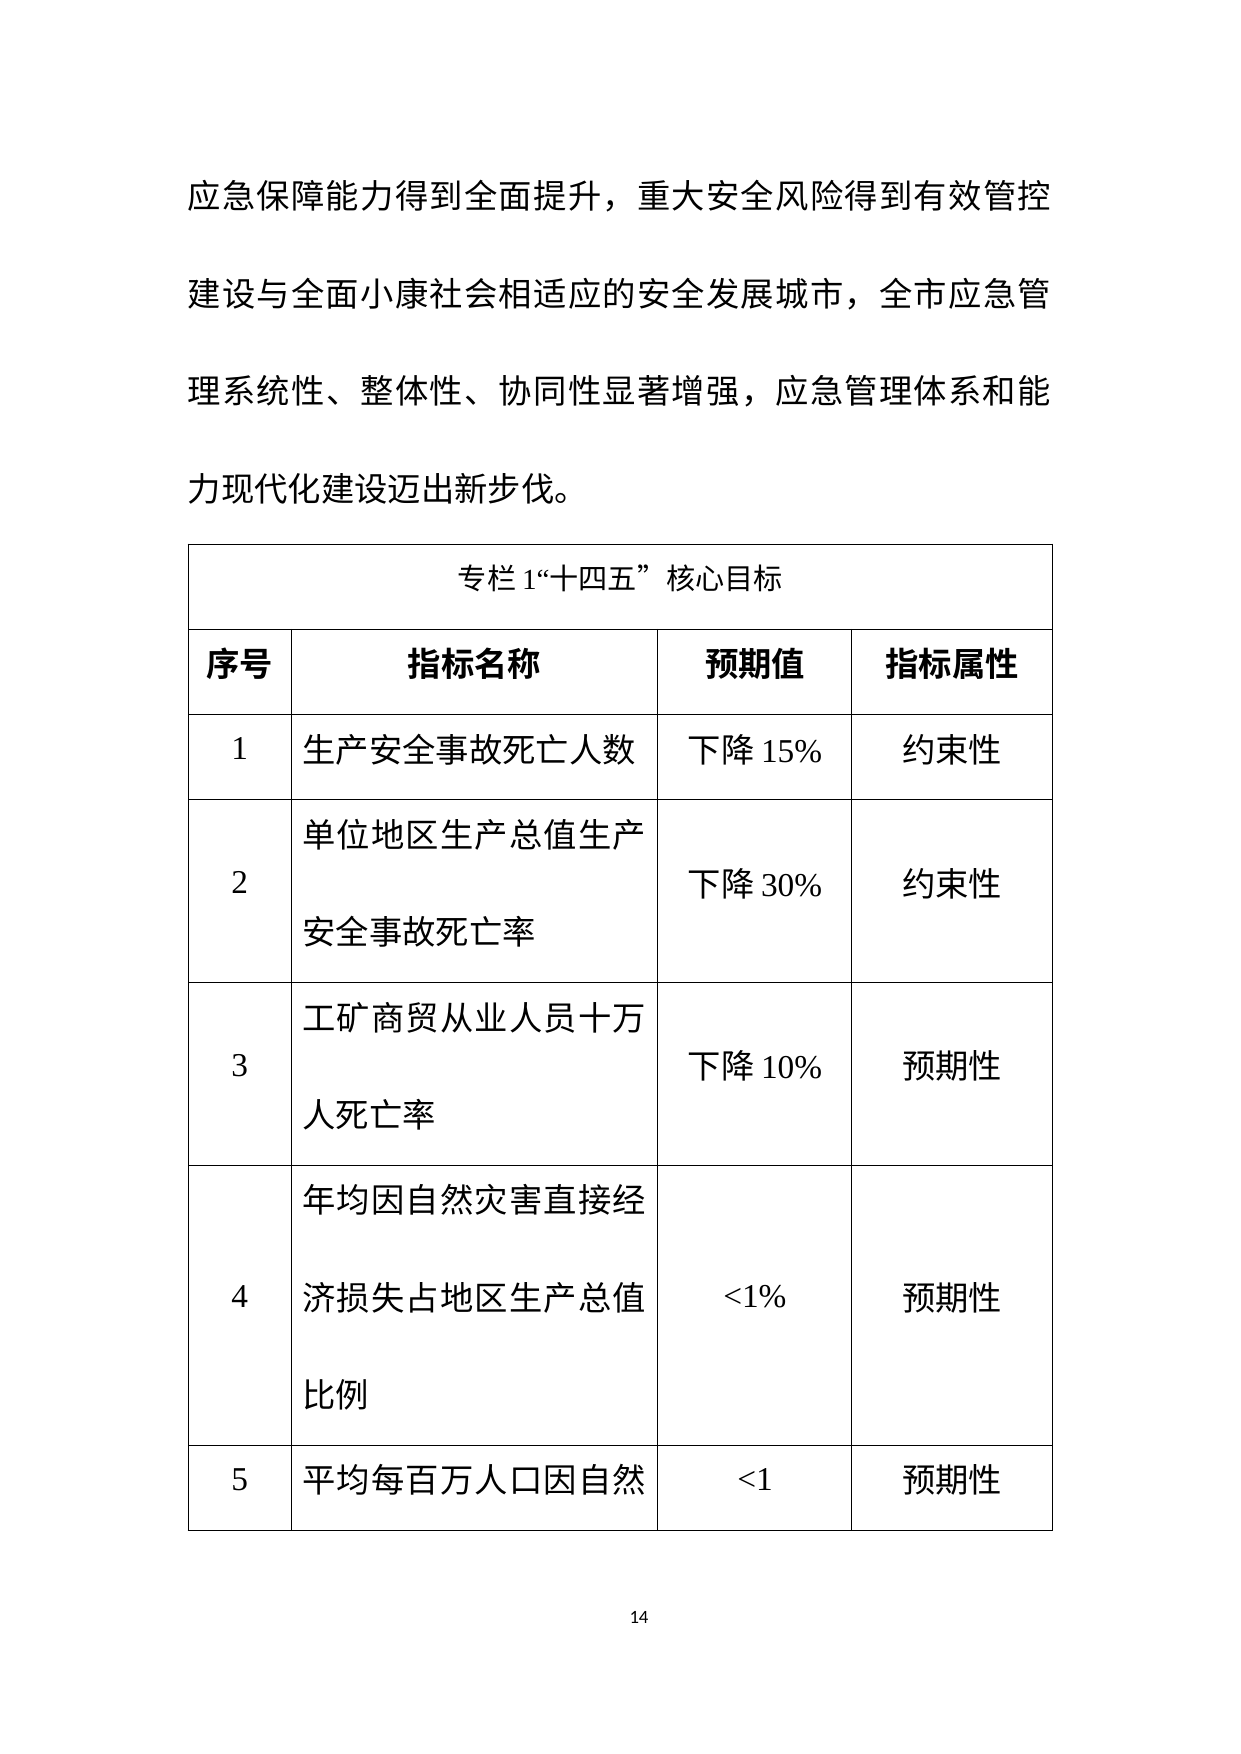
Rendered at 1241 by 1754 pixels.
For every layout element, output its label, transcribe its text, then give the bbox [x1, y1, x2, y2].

table_cell 1 [189, 715, 291, 799]
table_cell <1 [658, 1446, 851, 1530]
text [187, 162, 1053, 519]
table_cell 指标属性 [852, 630, 1052, 714]
table_cell 3 [189, 983, 291, 1164]
table_cell 约束性 [852, 715, 1052, 799]
table_cell 工矿商贸从业人员十万人死亡率 [292, 983, 657, 1164]
table_cell 序号 [189, 630, 291, 714]
table_header 专栏1“十四五”核心目标 [189, 545, 1052, 629]
table_cell 预期性 [852, 1446, 1052, 1530]
table_cell 下降30% [658, 800, 851, 982]
table_cell 生产安全事故死亡人数 [292, 715, 657, 799]
table_cell 指标名称 [292, 630, 657, 714]
table_cell 约束性 [852, 800, 1052, 982]
table_cell 预期值 [658, 630, 851, 714]
table_cell 2 [189, 800, 291, 982]
table_cell 下降10% [658, 983, 851, 1164]
table_cell 年均因自然灾害直接经济损失占地区生产总值比例 [292, 1166, 657, 1445]
table_cell 4 [189, 1166, 291, 1445]
table_cell 单位地区生产总值生产安全事故死亡率 [292, 800, 657, 982]
table_cell 5 [189, 1446, 291, 1530]
table_cell 下降15% [658, 715, 851, 799]
table_cell 预期性 [852, 983, 1052, 1164]
table_cell 预期性 [852, 1166, 1052, 1445]
table_cell <1% [658, 1166, 851, 1445]
table_cell 平均每百万人口因自然灾害死亡率 [292, 1446, 657, 1530]
